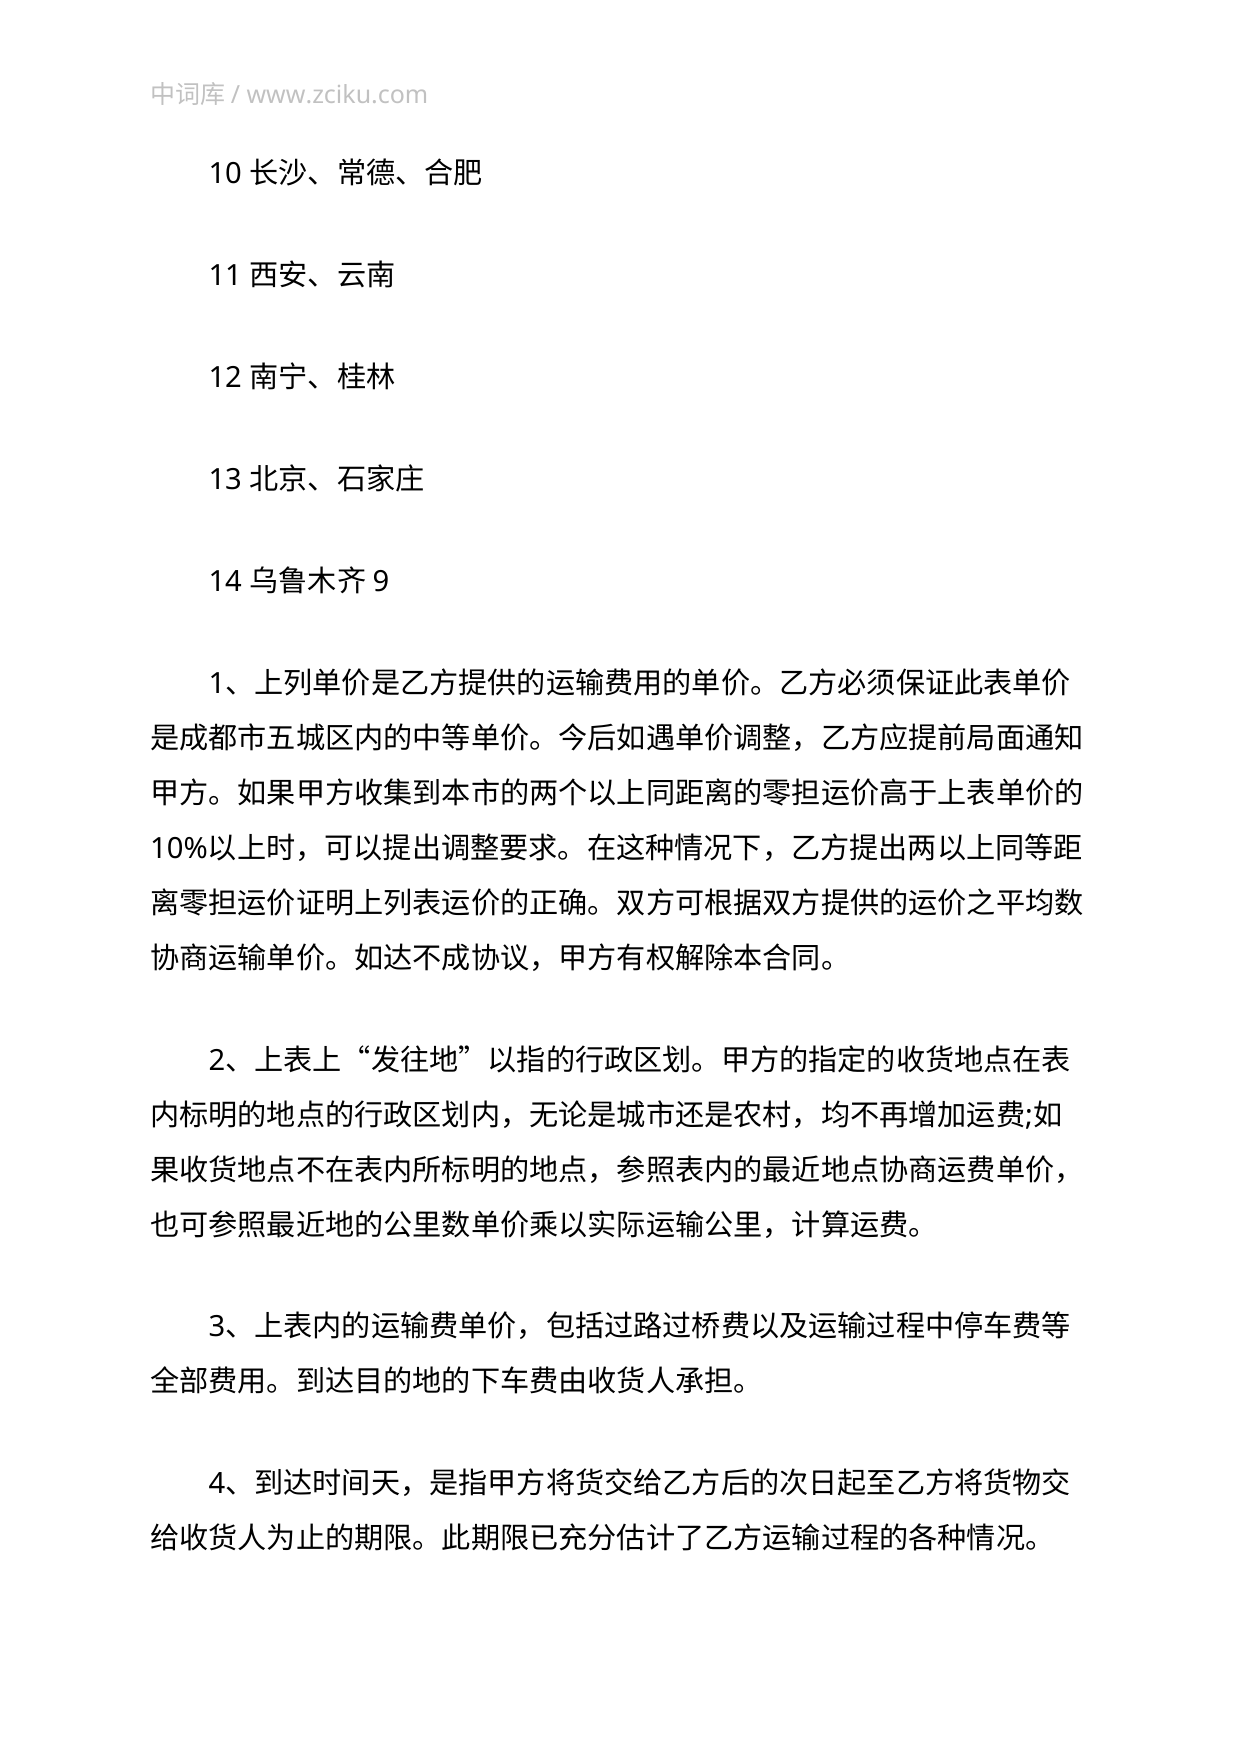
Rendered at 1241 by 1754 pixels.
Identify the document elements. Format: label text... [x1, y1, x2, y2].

text 14 乌鲁木齐 9 [150, 558, 1090, 600]
text 3、上表内的运输费单价，包括过路过桥费以及运输过程中停车费等全部费用。到达目的地的下车费由收货人承担。 [150, 1303, 1090, 1400]
text 4、到达时间天，是指甲方将货交给乙方后的次日起至乙方将货物交给收货人为止的期限。此期限已充分估计了乙方运输过程的各种情况。 [150, 1460, 1090, 1557]
text 13 北京、石家庄 [150, 456, 1090, 498]
text 12 南宁、桂林 [150, 354, 1090, 396]
text 2、上表上“发往地”以指的行政区划。甲方的指定的收货地点在表内标明的地点的行政区划内，无论是城市还是农村，均不再增加运费;如果收货地点不在表内所标明的地点，参照表内的最近地点协商运费单价，也可参照最近地的公里数单价乘以实际运输公里，计算运费。 [150, 1036, 1090, 1243]
text 10 长沙、常德、合肥 [150, 150, 1090, 192]
text 11 西安、云南 [150, 252, 1090, 294]
text 1、上列单价是乙方提供的运输费用的单价。乙方必须保证此表单价是成都市五城区内的中等单价。今后如遇单价调整，乙方应提前局面通知甲方。如果甲方收集到本市的两个以上同距离的零担运价高于上表单价的10%以上时，可以提出调整要求。在这种情况下，乙方提出两以上同等距离零担运价证明上列表运价的正确。双方可根据双方提供的运价之平均数协商运输单价。如达不成协议，甲方有权解除本合同。 [150, 660, 1090, 977]
